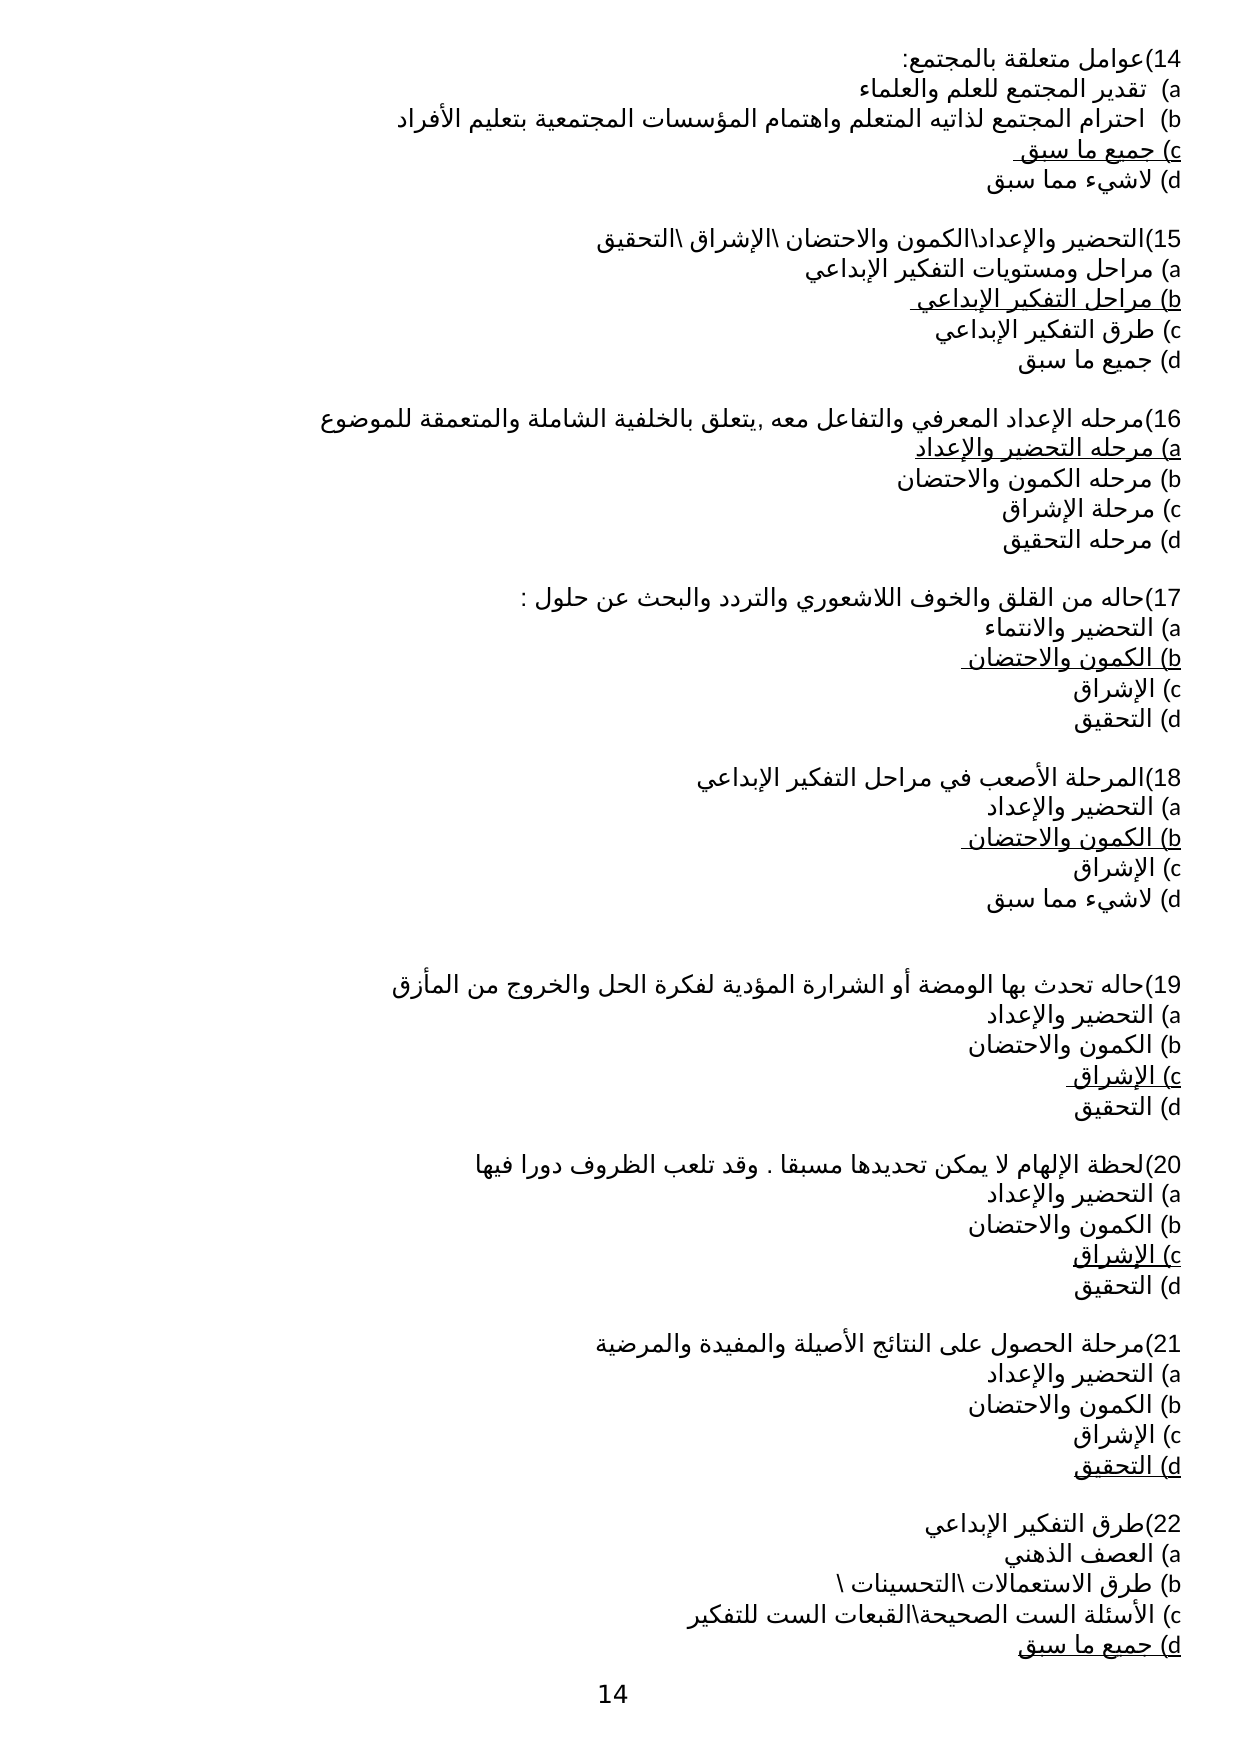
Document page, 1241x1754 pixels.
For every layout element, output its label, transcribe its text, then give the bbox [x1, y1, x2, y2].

text 15)التحضير والإعداد\الكمون والاحتضان \الإشراق \التحقيق a) مراحل ومستويات التفكير الإبداعي b) مراحل التفكير الإبداعي c) طرق التفكير الإبداعي d) جميع ما سبق [44, 195, 1181, 375]
text 17)حاله من القلق والخوف اللاشعوري والتردد والبحث عن حلول : a) التحضير والانتماء b) الكمون والاحتضان c) الإشراق d) التحقيق [44, 554, 1181, 734]
text 18)المرحلة الأصعب في مراحل التفكير الإبداعي a) التحضير والإعداد b) الكمون والاحتضان c) الإشراق d) لاشيء مما سبق [44, 734, 1181, 913]
text 14)عوامل متعلقة بالمجتمع: a) تقدير المجتمع للعلم والعلماء b) احترام المجتمع لذاتيه المتعلم واهتمام المؤسسات المجتمعية بتعليم الأفراد c) جميع ما سبق d) لاشيء مما سبق [44, 44, 1181, 195]
text 20)لحظة الإلهام لا يمكن تحديدها مسبقا . وقد تلعب الظروف دورا فيها a) التحضير والإعداد b) الكمون والاحتضان c) الإشراق d) التحقيق [44, 1150, 1181, 1301]
text 21)مرحلة الحصول على النتائج الأصيلة والمفيدة والمرضية a) التحضير والإعداد b) الكمون والاحتضان c) الإشراق d) التحقيق [44, 1301, 1181, 1480]
text 16)مرحله الإعداد المعرفي والتفاعل معه ,يتعلق بالخلفية الشاملة والمتعمقة للموضوع a) مرحله التحضير والإعداد b) مرحله الكمون والاحتضان c) مرحلة الإشراق d) مرحله التحقيق [44, 403, 1181, 554]
text 22)طرق التفكير الإبداعي a) العصف الذهني b) طرق الاستعمالات \التحسينات \ c) الأسئلة الست الصحيحة\القبعات الست للتفكير d) جميع ما سبق [44, 1480, 1181, 1660]
text 19)حاله تحدث بها الومضة أو الشرارة المؤدية لفكرة الحل والخروج من المأزق a) التحضير والإعداد b) الكمون والاحتضان c) الإشراق d) التحقيق [44, 970, 1181, 1121]
